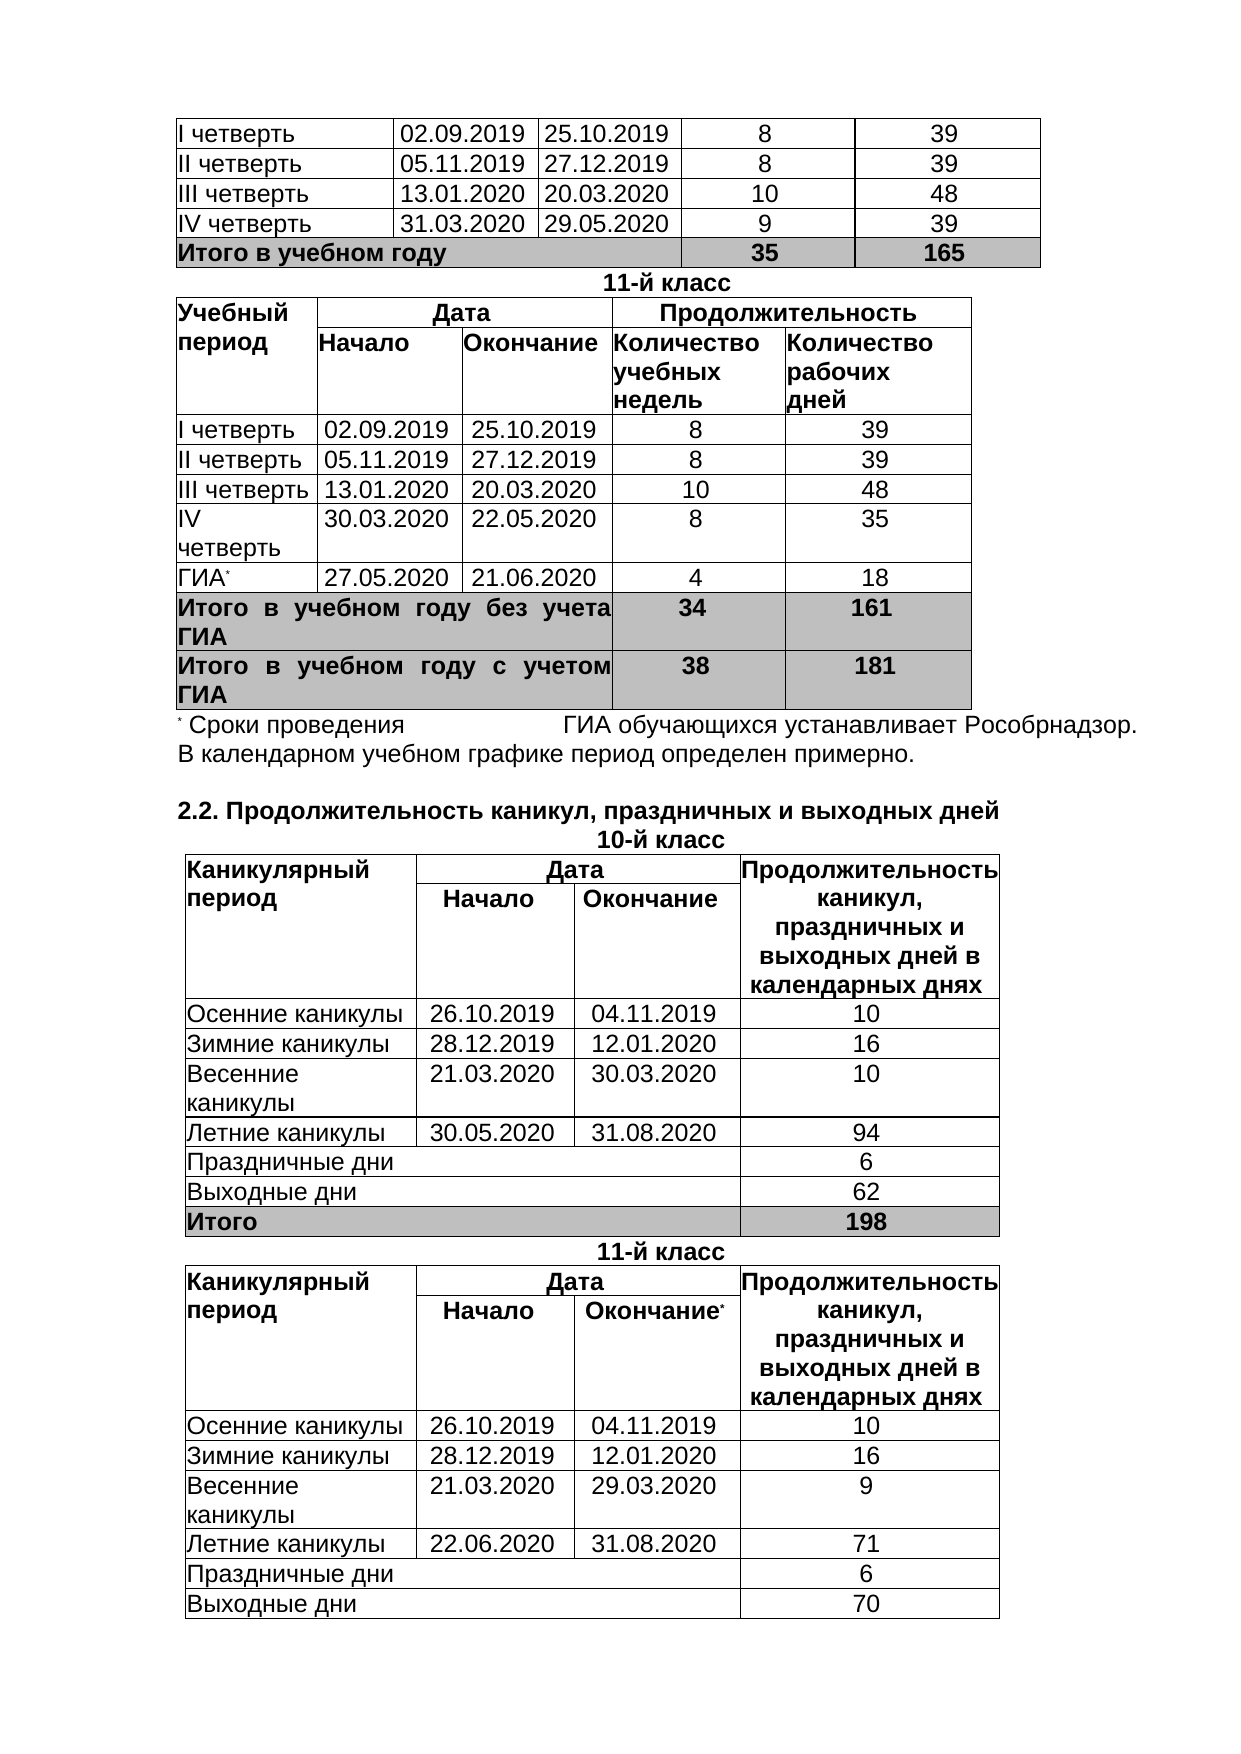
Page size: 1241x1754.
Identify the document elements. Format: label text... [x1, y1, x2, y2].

table_cell 35 [682, 238, 854, 267]
table_cell 29.05.2020 [539, 209, 681, 237]
table_cell 39 [856, 209, 1040, 237]
table_cell 8 [682, 119, 854, 148]
table_cell 18 [786, 563, 971, 592]
table_cell 21.03.2020 [417, 1059, 574, 1116]
table_cell ГИА* [177, 563, 317, 592]
table_cell 35 [786, 504, 971, 562]
table_cell 10 [741, 1411, 999, 1440]
table_cell 8 [613, 504, 785, 562]
table_cell 62 [741, 1177, 999, 1206]
table_cell III четверть [177, 179, 393, 207]
table_cell 31.08.2020 [575, 1529, 740, 1558]
table_header Продолжительность каникул, праздничных и выходных дней в календарных днях [741, 1266, 999, 1410]
table_cell Зимние каникулы [186, 1441, 416, 1470]
table_cell 02.09.2019 [318, 415, 462, 444]
table_cell 30.05.2020 [417, 1118, 574, 1146]
table_cell 27.05.2020 [318, 563, 462, 592]
table_cell IV четверть [177, 209, 393, 237]
table_cell 04.11.2019 [575, 999, 740, 1028]
table_cell 28.12.2019 [417, 1029, 574, 1058]
table_cell 05.11.2019 [394, 149, 538, 178]
table_cell 39 [856, 119, 1040, 148]
table_cell Итого в учебном году без учета ГИА [177, 593, 612, 650]
table_header Дата [417, 1266, 740, 1295]
text 11-й класс [177, 1237, 1152, 1265]
table_cell 39 [786, 445, 971, 473]
table_cell 05.11.2019 [318, 445, 462, 473]
table_cell 39 [786, 415, 971, 444]
table_cell 34 [613, 593, 785, 650]
table_cell 28.12.2019 [417, 1441, 574, 1470]
table_cell 8 [613, 445, 785, 473]
table_cell 94 [741, 1118, 999, 1146]
table_header Учебный период [177, 298, 317, 414]
table_header Дата [417, 855, 740, 883]
table_cell III четверть [177, 475, 317, 503]
table_header Каникулярный период [186, 1266, 416, 1410]
table_cell Начало [417, 1296, 574, 1410]
table_cell 27.12.2019 [463, 445, 612, 473]
table_cell 10 [682, 179, 854, 207]
table_cell 70 [741, 1589, 999, 1618]
table_cell 48 [786, 475, 971, 503]
table_cell 25.10.2019 [463, 415, 612, 444]
table_cell 30.03.2020 [318, 504, 462, 562]
table_cell 9 [741, 1471, 999, 1528]
table_cell Окончание [463, 328, 612, 414]
table_cell 31.08.2020 [575, 1118, 740, 1146]
table_cell 04.11.2019 [575, 1411, 740, 1440]
table_cell Количество учебных недель [613, 328, 785, 414]
table_cell Итого в учебном году [177, 238, 681, 267]
table_cell 9 [682, 209, 854, 237]
table_cell 20.03.2020 [539, 179, 681, 207]
table_cell Летние каникулы [186, 1118, 416, 1146]
table_cell Количество рабочих дней [786, 328, 971, 414]
table_cell 39 [856, 149, 1040, 178]
table_cell 16 [741, 1441, 999, 1470]
table_cell 13.01.2020 [394, 179, 538, 207]
table_cell Весенние каникулы [186, 1059, 416, 1116]
table_cell 198 [741, 1207, 999, 1236]
table_header Продолжительность [613, 298, 971, 327]
table_cell 31.03.2020 [394, 209, 538, 237]
table_cell Итого в учебном году с учетом ГИА [177, 651, 612, 709]
table_cell II четверть [177, 149, 393, 178]
table_cell Окончание [575, 884, 740, 998]
table_cell 22.06.2020 [417, 1529, 574, 1558]
table_cell Итого [186, 1207, 740, 1236]
table_cell 13.01.2020 [318, 475, 462, 503]
table_cell Выходные дни [186, 1589, 740, 1618]
table_cell Окончание* [575, 1296, 740, 1410]
table_cell Выходные дни [186, 1177, 740, 1206]
table_cell I четверть [177, 119, 393, 148]
table_cell 6 [741, 1559, 999, 1588]
table_cell 165 [856, 238, 1040, 267]
text 10-й класс [177, 825, 1152, 853]
table_header Каникулярный период [186, 855, 416, 998]
table_cell 6 [741, 1147, 999, 1176]
table_cell II четверть [177, 445, 317, 473]
table_cell Весенние каникулы [186, 1471, 416, 1528]
table_cell 71 [741, 1529, 999, 1558]
text * Сроки проведения ГИА обучающихся устанавливает Рособрнадзор. В календарном учебном графике период определен примерно. [177, 710, 1152, 767]
table_cell Праздничные дни [186, 1559, 740, 1588]
table_cell I четверть [177, 415, 317, 444]
table_header Дата [318, 298, 612, 327]
table_cell 30.03.2020 [575, 1059, 740, 1116]
table_cell 8 [613, 415, 785, 444]
table_cell Праздничные дни [186, 1147, 740, 1176]
table_cell 4 [613, 563, 785, 592]
table_cell 16 [741, 1029, 999, 1058]
table_cell 20.03.2020 [463, 475, 612, 503]
table_cell 12.01.2020 [575, 1029, 740, 1058]
text 11-й класс [189, 268, 1152, 297]
table_cell 181 [786, 651, 971, 709]
table_cell Осенние каникулы [186, 999, 416, 1028]
table_cell 21.03.2020 [417, 1471, 574, 1528]
table_cell 10 [741, 1059, 999, 1116]
table_cell 12.01.2020 [575, 1441, 740, 1470]
table_cell 26.10.2019 [417, 1411, 574, 1440]
table_cell 25.10.2019 [539, 119, 681, 148]
table_cell 8 [682, 149, 854, 178]
table_cell 38 [613, 651, 785, 709]
table_cell 10 [741, 999, 999, 1028]
table_cell Начало [417, 884, 574, 998]
table_cell Летние каникулы [186, 1529, 416, 1558]
table_cell 27.12.2019 [539, 149, 681, 178]
table_cell Зимние каникулы [186, 1029, 416, 1058]
table_cell 10 [613, 475, 785, 503]
table_cell 29.03.2020 [575, 1471, 740, 1528]
table_cell 161 [786, 593, 971, 650]
table_cell IV четверть [177, 504, 317, 562]
table_cell 02.09.2019 [394, 119, 538, 148]
table_cell 48 [856, 179, 1040, 207]
table_cell Начало [318, 328, 462, 414]
text 2.2. Продолжительность каникул, праздничных и выходных дней [177, 767, 1152, 825]
table_cell 21.06.2020 [463, 563, 612, 592]
table_cell Осенние каникулы [186, 1411, 416, 1440]
table_cell 22.05.2020 [463, 504, 612, 562]
table_cell 26.10.2019 [417, 999, 574, 1028]
table_header Продолжительность каникул, праздничных и выходных дней в календарных днях [741, 855, 999, 998]
